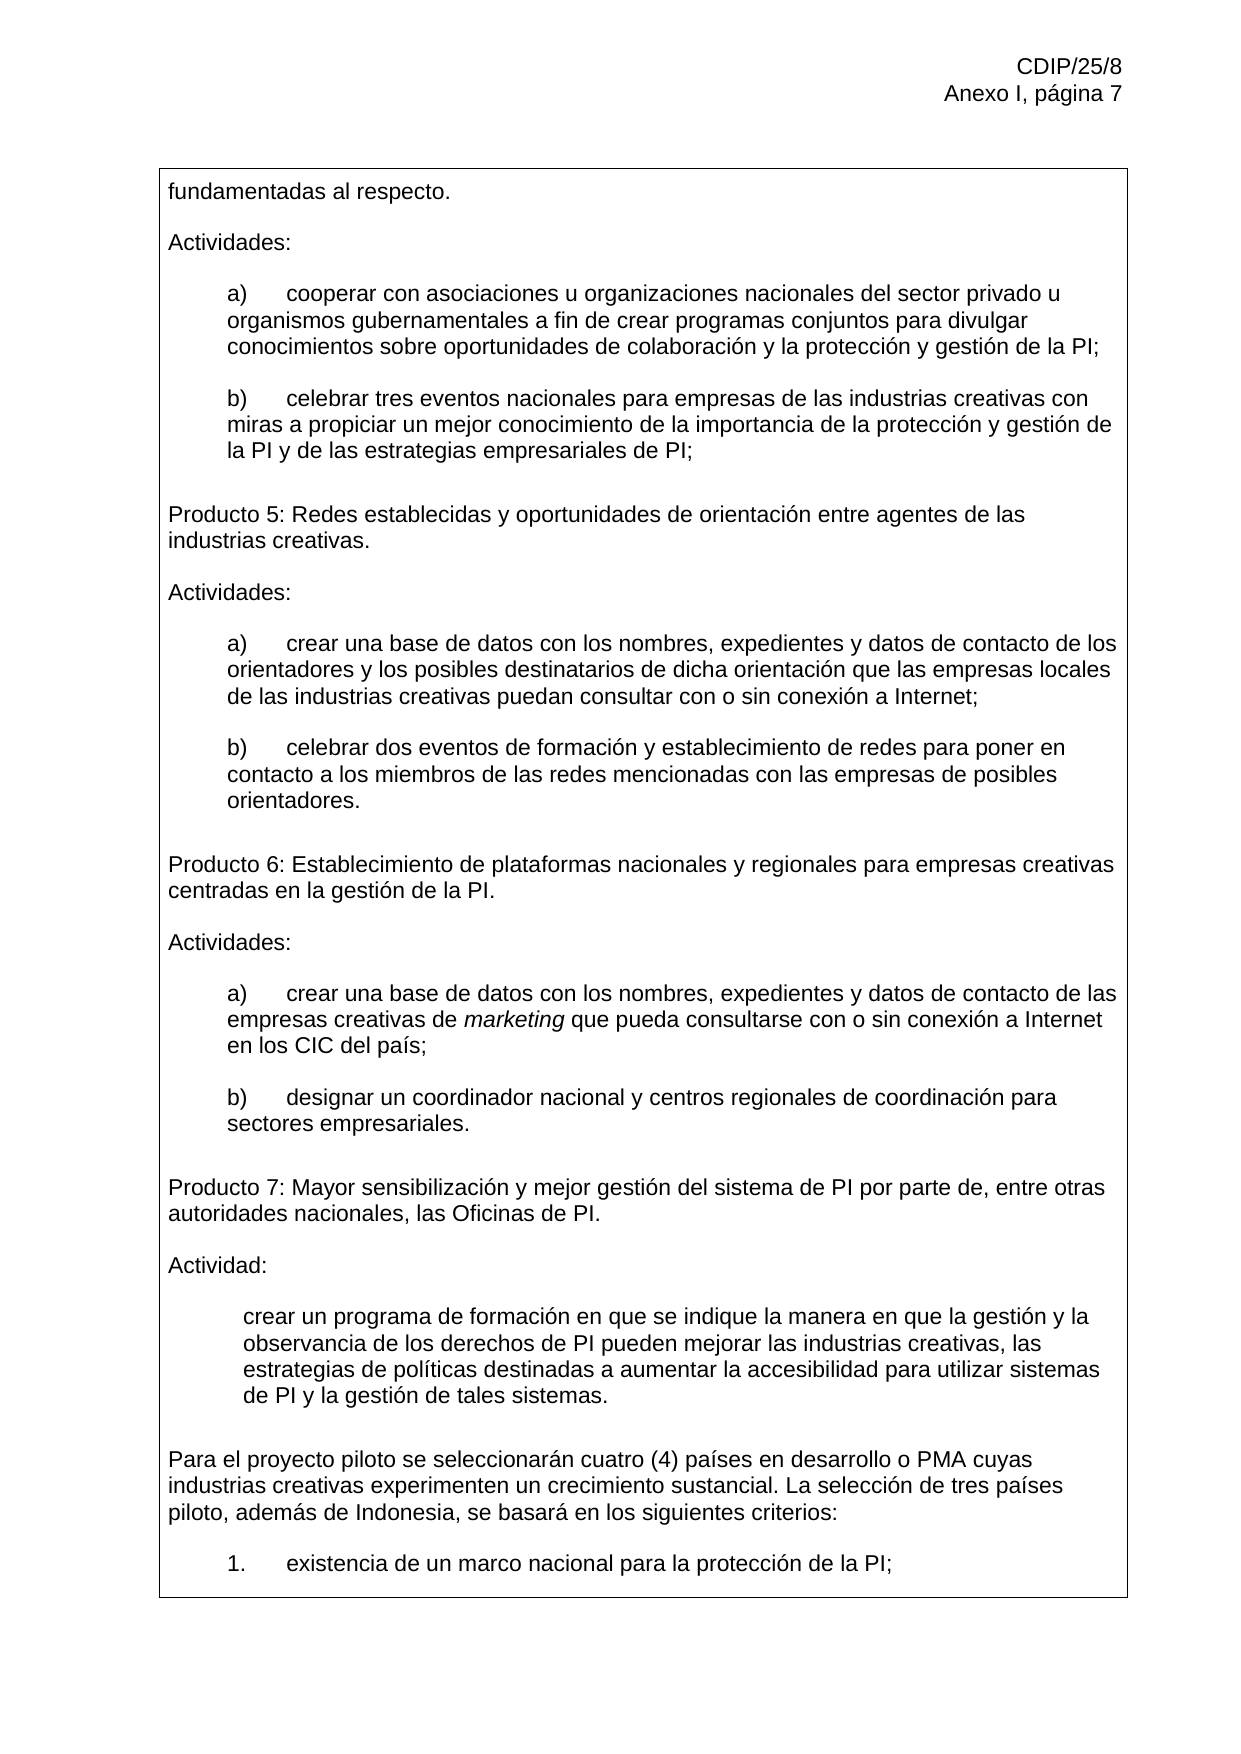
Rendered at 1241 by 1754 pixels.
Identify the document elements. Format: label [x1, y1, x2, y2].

table_cell [160, 169, 1127, 1597]
